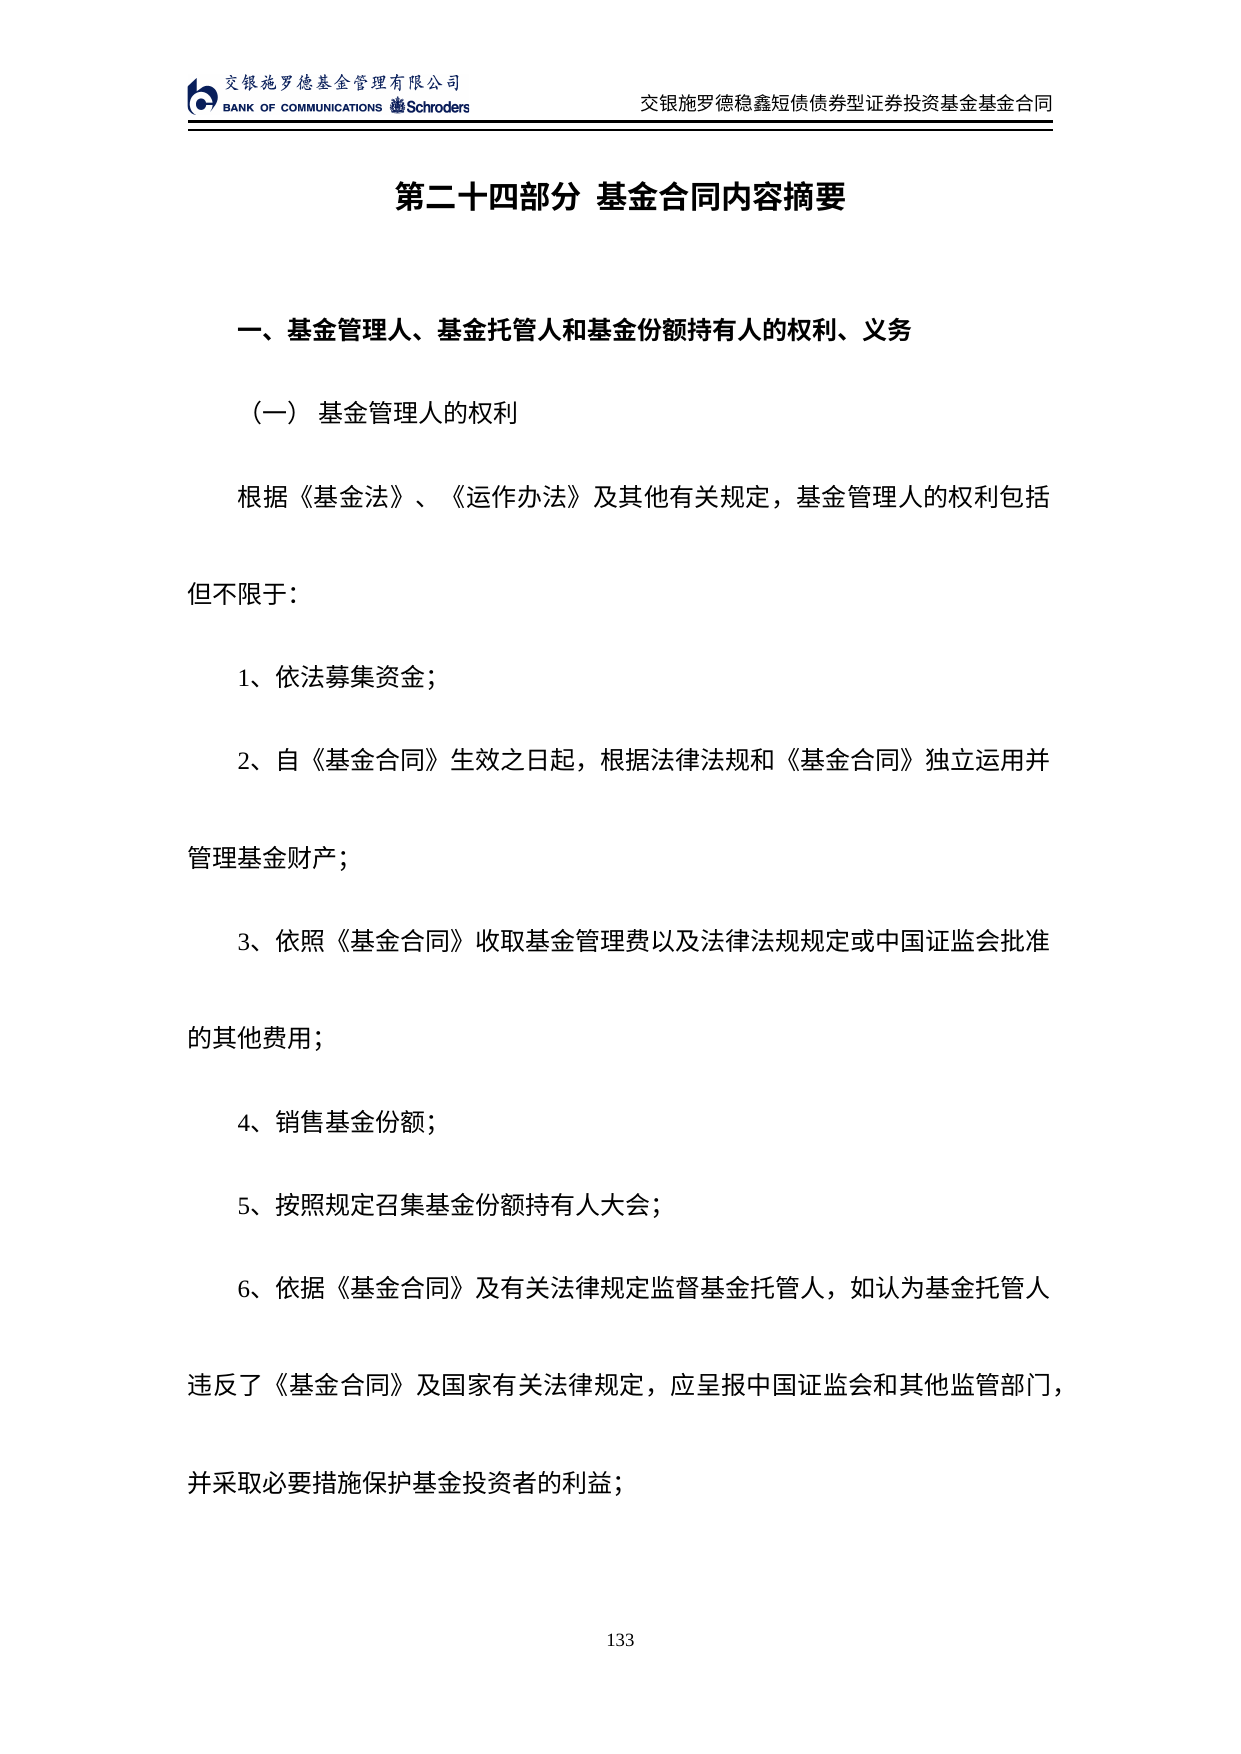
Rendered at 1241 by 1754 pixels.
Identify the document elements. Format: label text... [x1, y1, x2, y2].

text 4、销售基金份额； [187, 1088, 1053, 1153]
picture [187, 74, 470, 115]
text 根据《基金法》、《运作办法》及其他有关规定，基金管理人的权利包括但不限于： [187, 463, 1053, 625]
text 2、自《基金合同》生效之日起，根据法律法规和《基金合同》独立运用并管理基金财产； [187, 726, 1053, 889]
text 一、基金管理人、基金托管人和基金份额持有人的权利、义务 [187, 296, 1053, 361]
text 1、依法募集资金； [187, 643, 1053, 708]
text 6、依据《基金合同》及有关法律规定监督基金托管人，如认为基金托管人违反了《基金合同》及国家有关法律规定，应呈报中国证监会和其他监管部门，并采取必要措施保护基金投资者的利益； [187, 1254, 1053, 1514]
text （一） 基金管理人的权利 [187, 379, 1053, 444]
text 3、依照《基金合同》收取基金管理费以及法律法规规定或中国证监会批准的其他费用； [187, 907, 1053, 1069]
text 5、按照规定召集基金份额持有人大会； [187, 1171, 1053, 1236]
subtitle 第二十四部分 基金合同内容摘要 [187, 162, 1053, 227]
